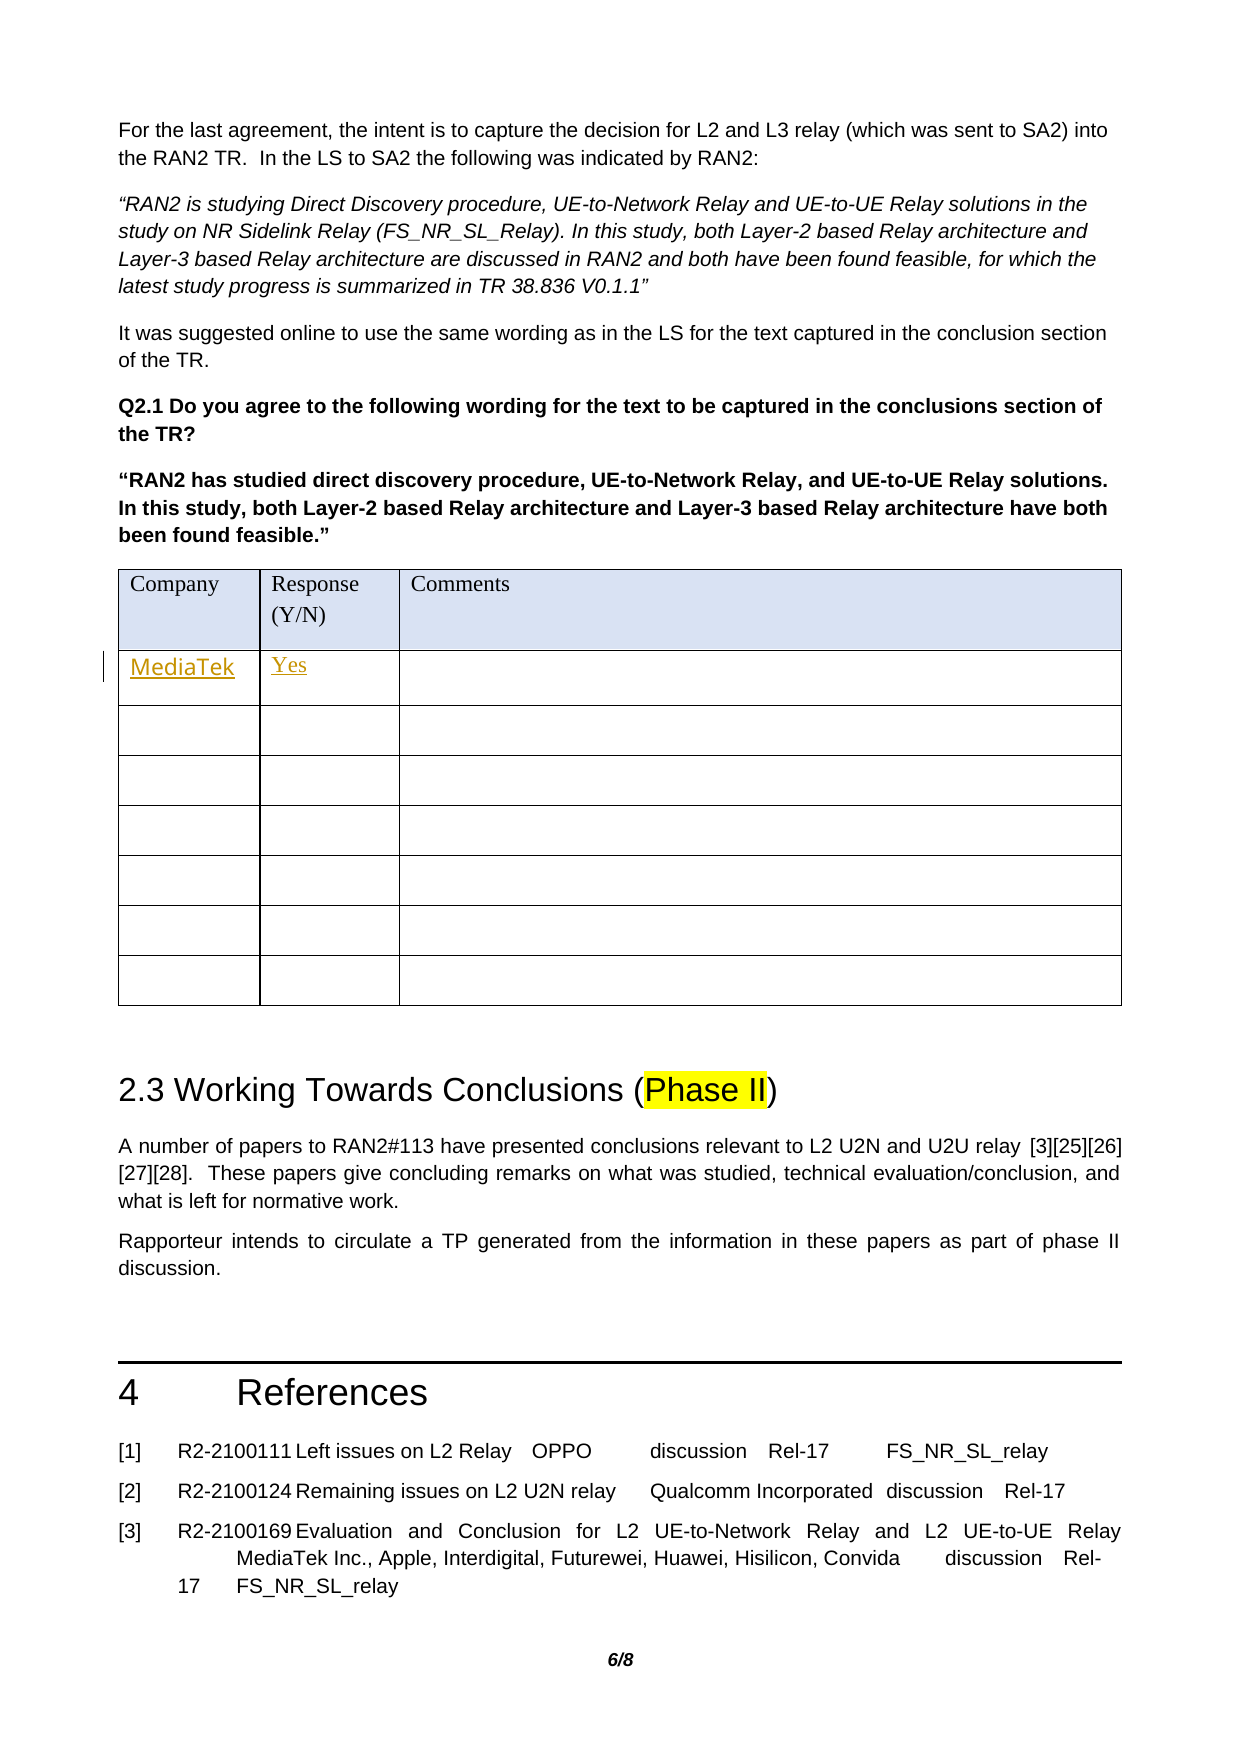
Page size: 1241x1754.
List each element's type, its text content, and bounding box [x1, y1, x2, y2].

subtitle 2.3 Working Towards Conclusions (Phase II) [118, 1071, 644, 1109]
table_cell [400, 906, 1121, 954]
table_cell [400, 756, 1121, 804]
table_cell [400, 956, 1121, 1004]
text R2-2100169 Evaluation and Conclusion for L2 UE-to-Network Relay and L2 UE-to-UE Relay MediaTek Inc., Apple, Interdigital, Futurewei, Huawei, Hisilicon, Convida discussion Rel-17 FS_NR_SL_relay [118, 1519, 1122, 1598]
text Rapporteur intends to circulate a TP generated from the information in these papers as part of phase II discussion. [118, 1228, 1122, 1280]
text A number of papers to RAN2#113 have presented conclusions relevant to L2 U2N and U2U relay [3][25][26][27][28]. These papers give concluding remarks on what was studied, technical evaluation/conclusion, and what is left for normative work. [118, 1133, 1122, 1212]
text For the last agreement, the intent is to capture the decision for L2 and L3 relay (which was sent to SA2) into the RAN2 TR. In the LS to SA2 the following was indicated by RAN2: [118, 118, 1122, 169]
table_cell [119, 856, 259, 904]
table_cell [261, 906, 399, 954]
table_cell [119, 706, 259, 754]
text R2-2100124 Remaining issues on L2 U2N relay Qualcomm Incorporated discussion Rel-17 [118, 1479, 1122, 1503]
text Q2.1 Do you agree to the following wording for the text to be captured in the conclusions section of the TR? [118, 394, 1122, 446]
table_header Comments [400, 570, 1121, 649]
table_cell [119, 956, 259, 1004]
table_cell [400, 856, 1121, 904]
subtitle 4 References [118, 1364, 1122, 1413]
table_cell [119, 806, 259, 854]
table_cell [400, 806, 1121, 854]
table_cell [261, 956, 399, 1004]
table_cell [261, 651, 399, 704]
table_cell [119, 651, 259, 704]
table_cell [261, 856, 399, 904]
subtitle 2.3 Working Towards Conclusions (Phase II) [767, 1071, 1122, 1109]
text R2-2100111 Left issues on L2 Relay OPPO discussion Rel-17 FS_NR_SL_relay [118, 1439, 1122, 1463]
text “RAN2 is studying Direct Discovery procedure, UE-to-Network Relay and UE-to-UE Relay solutions in the study on NR Sidelink Relay (FS_NR_SL_Relay). In this study, both Layer-2 based Relay architecture and Layer-3 based Relay architecture are discussed in RAN2 and both have been found feasible, for which the latest study progress is summarized in TR 38.836 V0.1.1” [118, 192, 1122, 298]
table_cell [119, 756, 259, 804]
table_cell [400, 706, 1121, 754]
text “RAN2 has studied direct discovery procedure, UE-to-Network Relay, and UE-to-UE Relay solutions. In this study, both Layer-2 based Relay architecture and Layer-3 based Relay architecture have both been found feasible.” [118, 468, 1122, 547]
table_cell [261, 756, 399, 804]
table_cell [400, 651, 1121, 704]
table_header Company [119, 570, 259, 649]
table_cell [261, 706, 399, 754]
table_cell [119, 906, 259, 954]
table_header Response (Y/N) [261, 570, 399, 649]
table_cell [261, 806, 399, 854]
text It was suggested online to use the same wording as in the LS for the text captured in the conclusion section of the TR. [118, 321, 1122, 372]
